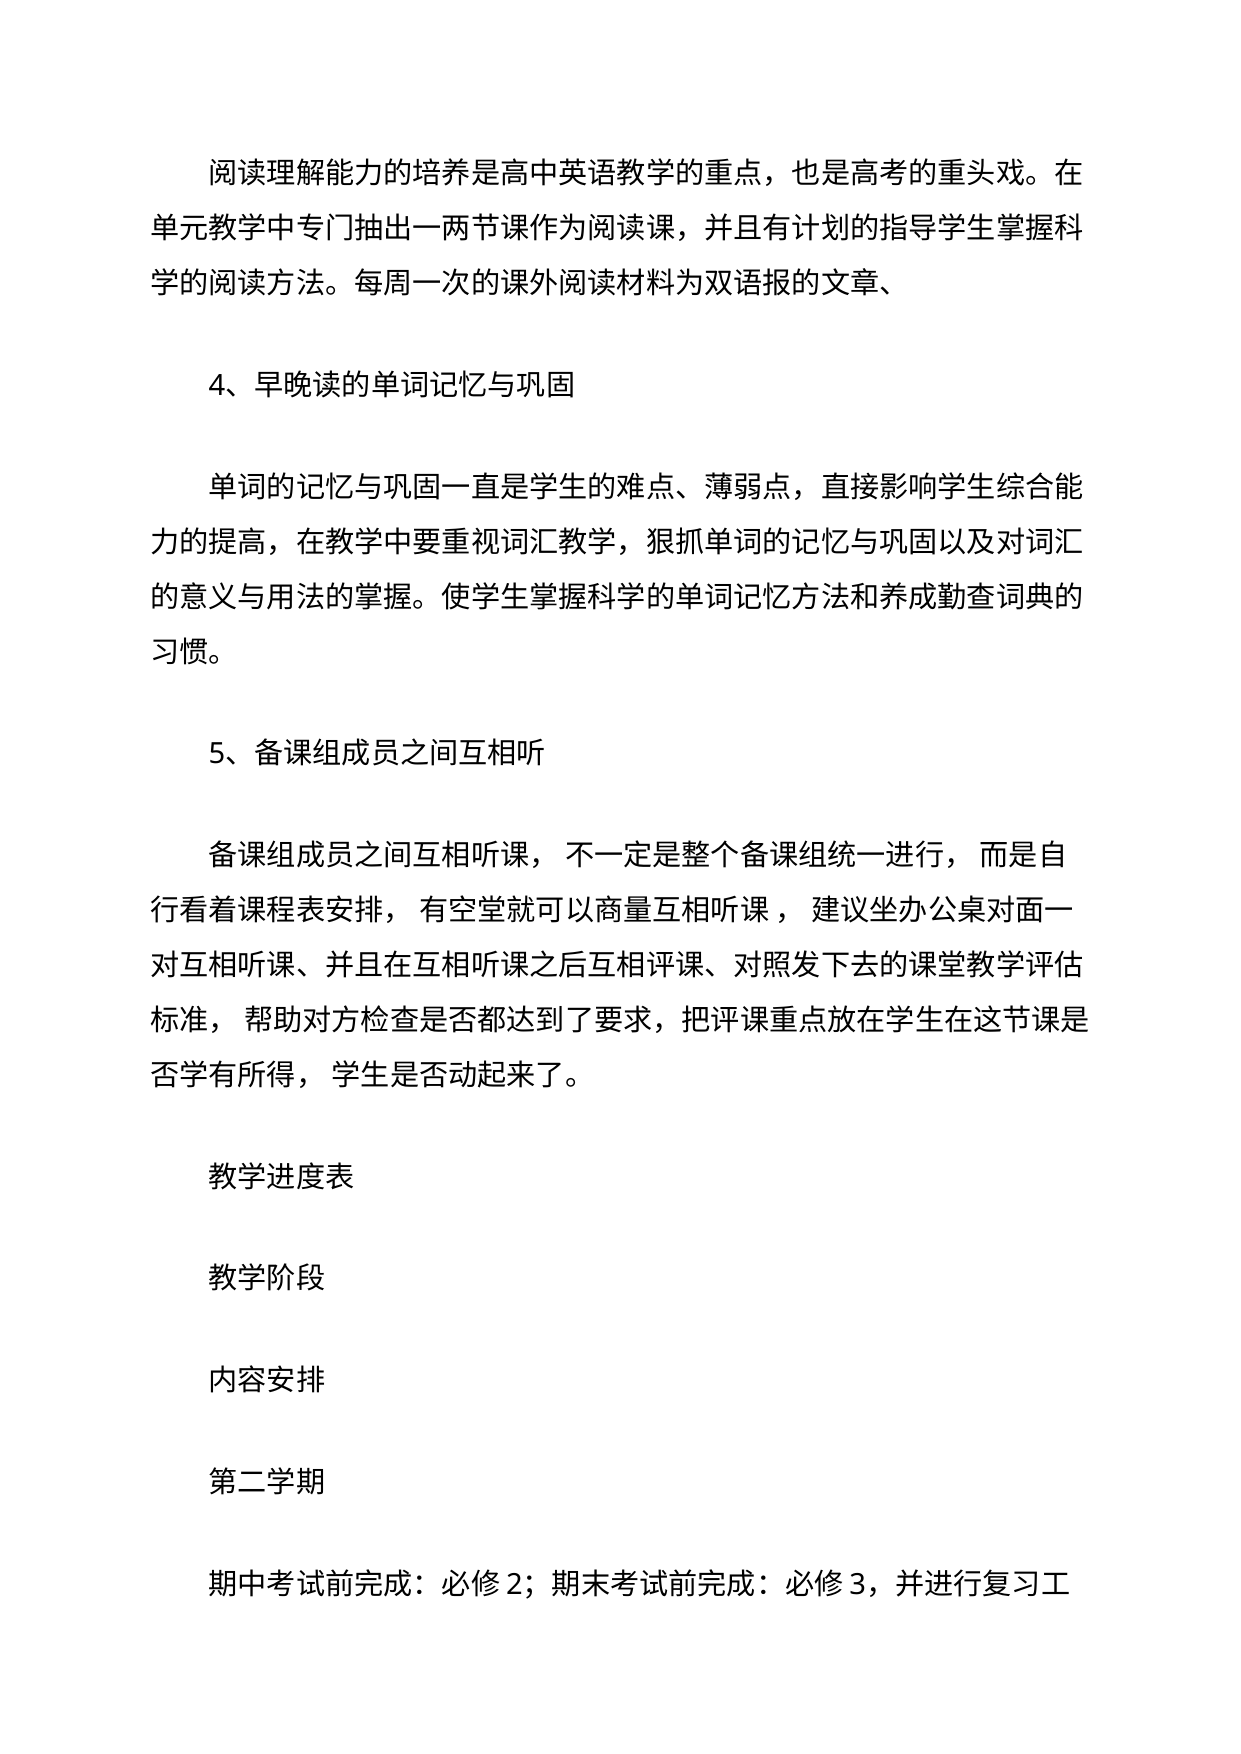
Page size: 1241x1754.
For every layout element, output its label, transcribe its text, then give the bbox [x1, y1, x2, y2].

text 备课组成员之间互相听课， 不一定是整个备课组统一进行， 而是自行看着课程表安排， 有空堂就可以商量互相听课 ， 建议坐办公桌对面一对互相听课、并且在互相听课之后互相评课、对照发下去的课堂教学评估标准， 帮助对方检查是否都达到了要求，把评课重点放在学生在这节课是否学有所得， 学生是否动起来了。 [150, 832, 1090, 1094]
text 内容安排 [150, 1357, 1090, 1399]
text 单词的记忆与巩固一直是学生的难点、薄弱点，直接影响学生综合能力的提高，在教学中要重视词汇教学，狠抓单词的记忆与巩固以及对词汇的意义与用法的掌握。使学生掌握科学的单词记忆方法和养成勤查词典的习惯。 [150, 463, 1090, 671]
text 第二学期 [150, 1459, 1090, 1501]
text 教学进度表 [150, 1153, 1090, 1196]
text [150, 1560, 1090, 1603]
text 阅读理解能力的培养是高中英语教学的重点，也是高考的重头戏。在单元教学中专门抽出一两节课作为阅读课，并且有计划的指导学生掌握科学的阅读方法。每周一次的课外阅读材料为双语报的文章、 [150, 150, 1090, 302]
text 教学阶段 [150, 1255, 1090, 1297]
text 5、备课组成员之间互相听 [150, 730, 1090, 772]
text 4、早晚读的单词记忆与巩固 [150, 362, 1090, 404]
